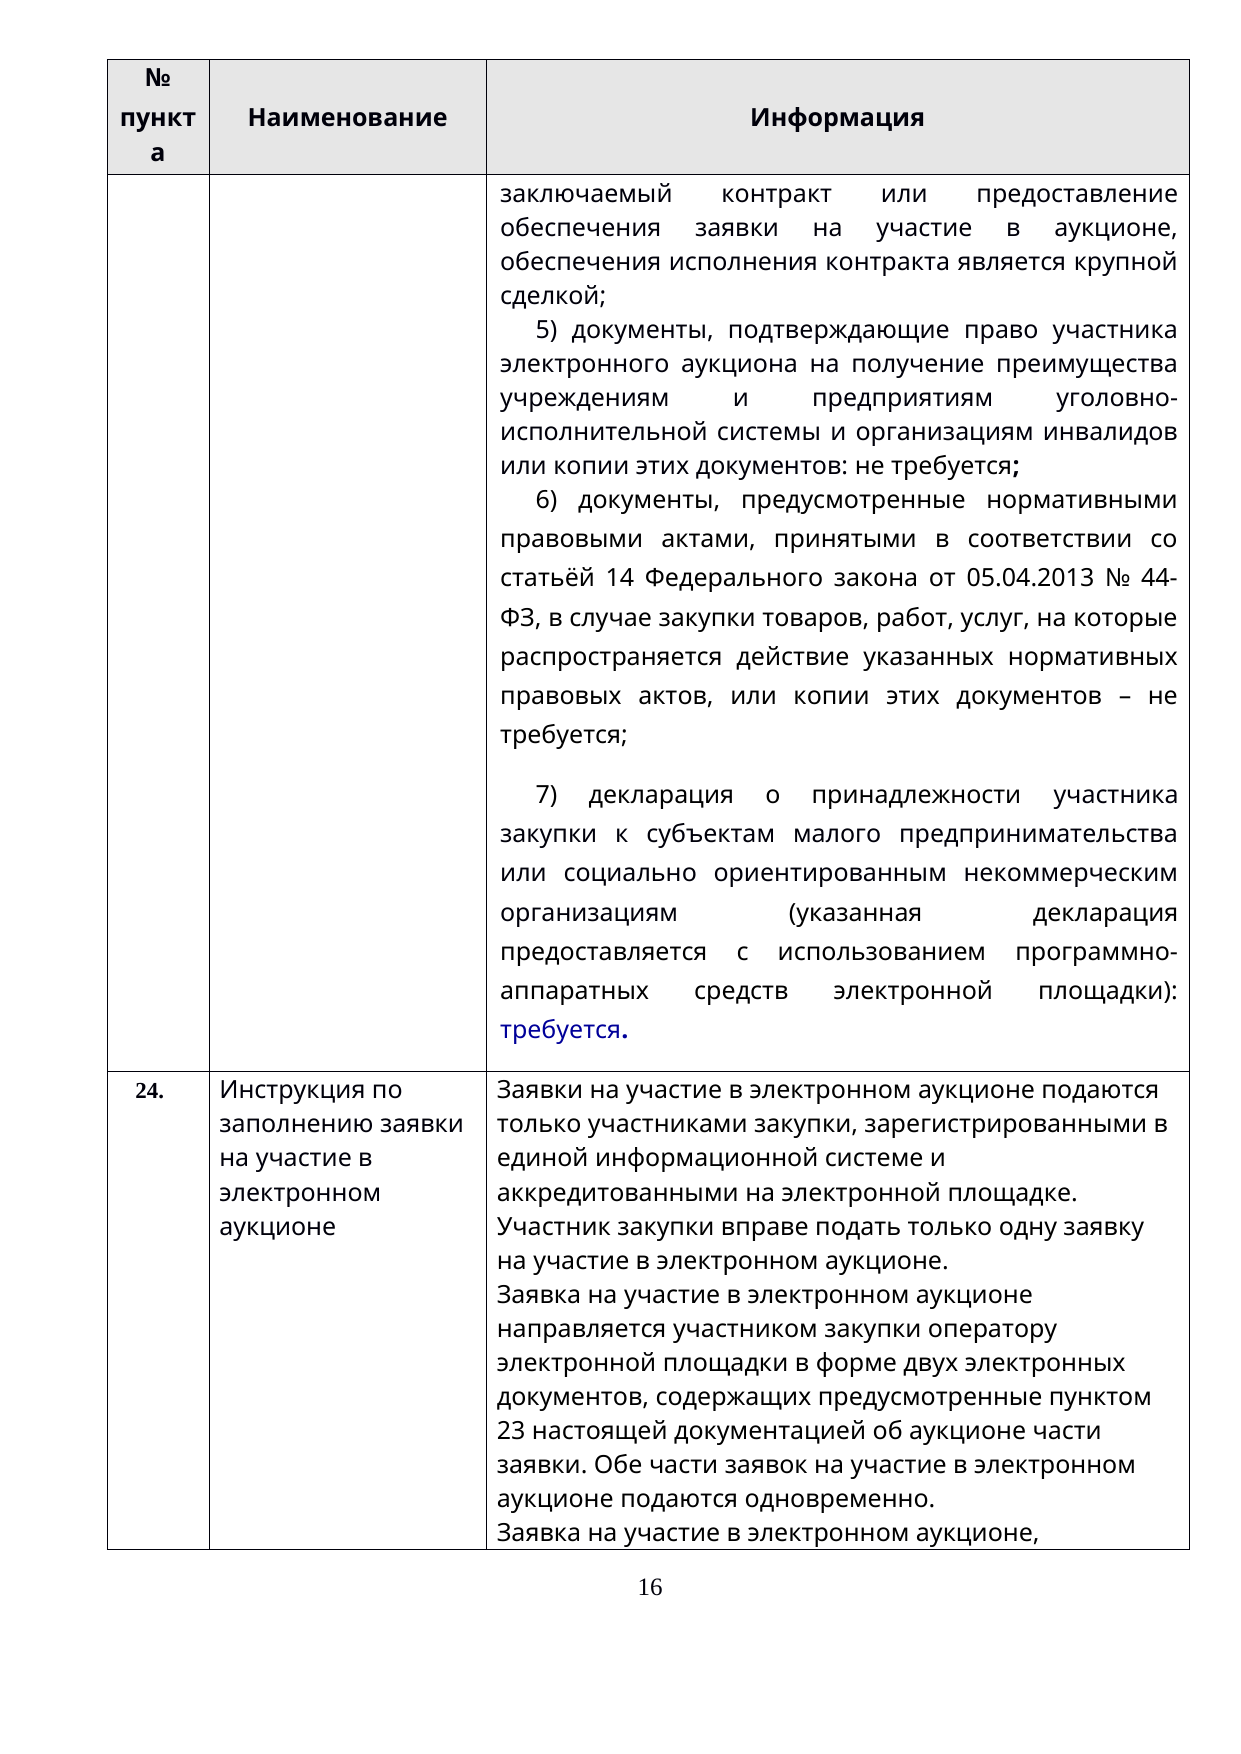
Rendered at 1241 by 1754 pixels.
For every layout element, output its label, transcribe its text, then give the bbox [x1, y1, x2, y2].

table_cell [108, 1072, 209, 1549]
table_cell [108, 175, 209, 1071]
table_header Информация [487, 60, 1189, 174]
table_header № пункта [108, 60, 209, 174]
table_header Наименование [210, 60, 486, 174]
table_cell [487, 175, 1189, 1071]
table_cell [210, 1072, 486, 1549]
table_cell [210, 175, 486, 1071]
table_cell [487, 1072, 1189, 1549]
